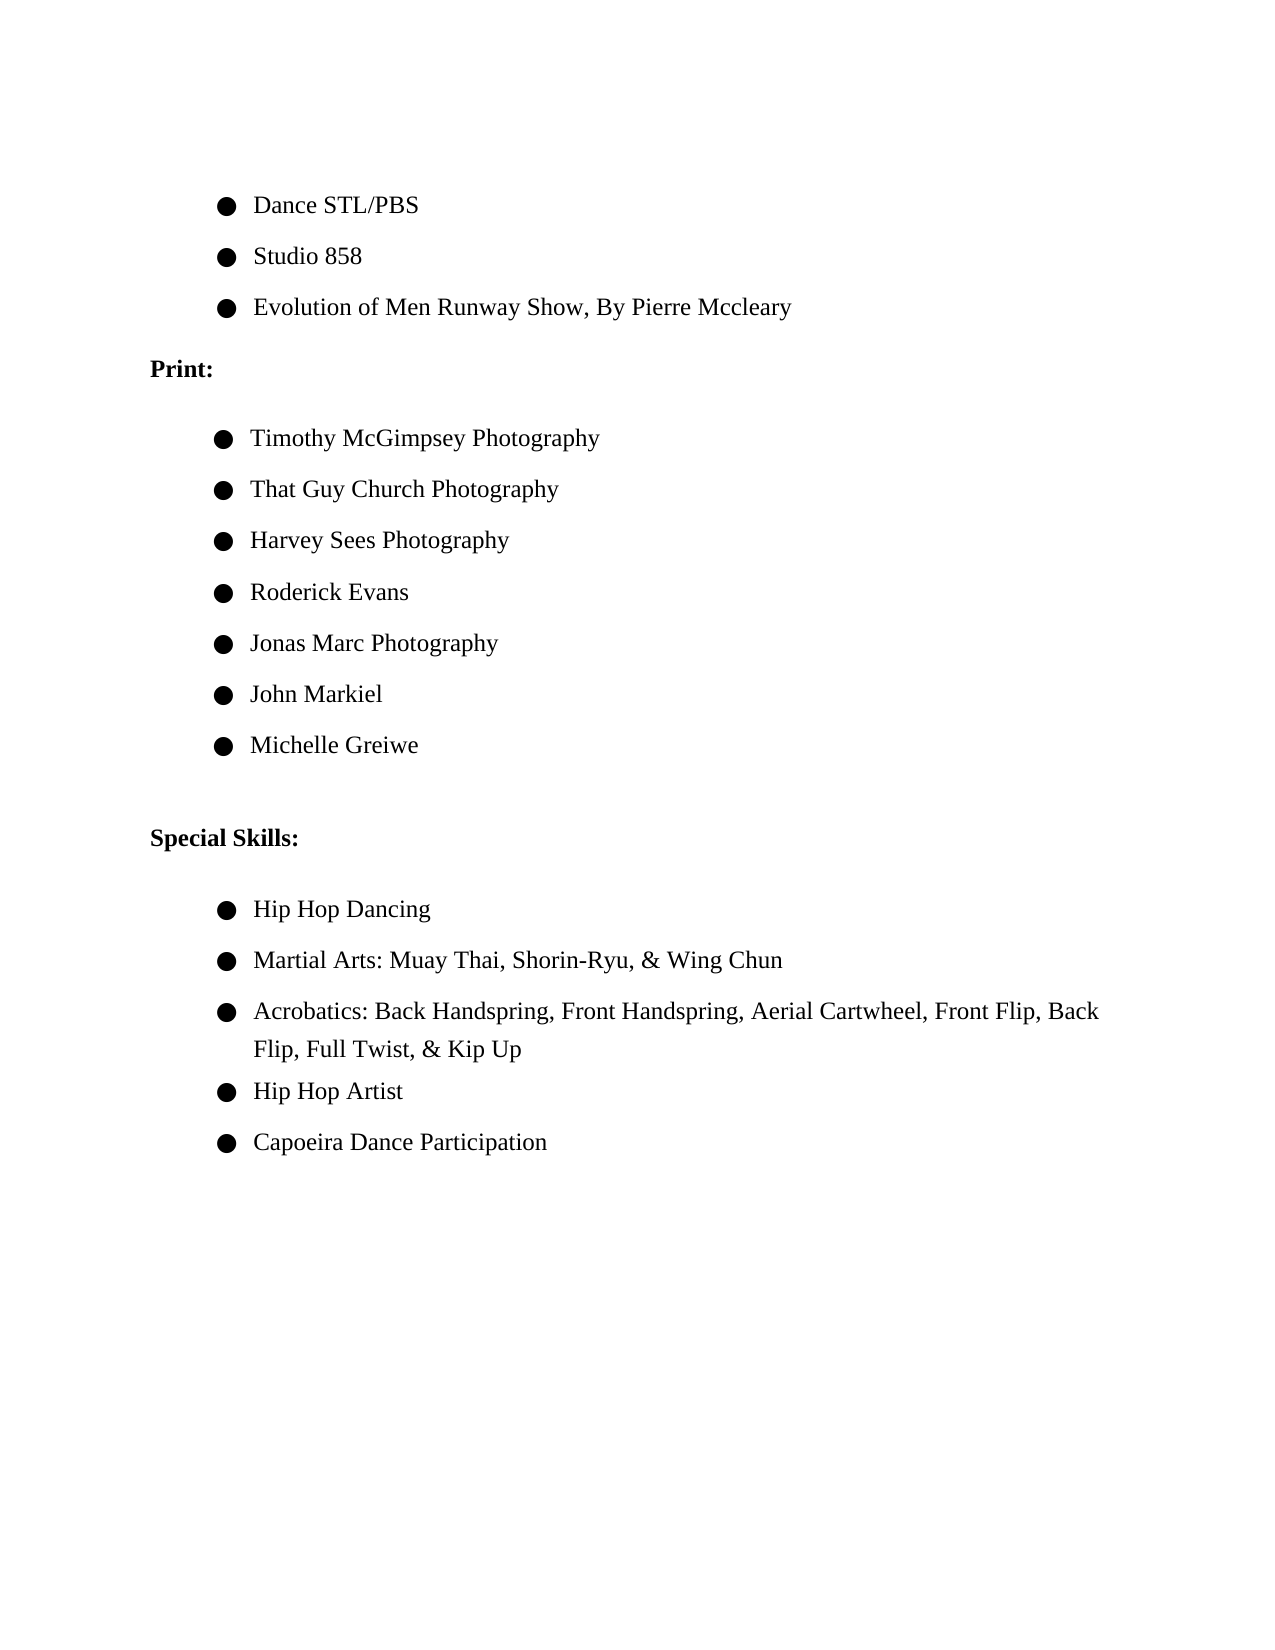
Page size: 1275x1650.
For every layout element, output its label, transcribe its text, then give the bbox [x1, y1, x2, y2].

list Harvey Sees Photography [212, 512, 1125, 563]
list Studio 858 [216, 228, 1125, 279]
list Hip Hop Artist [216, 1063, 1125, 1114]
list Dance STL/PBS [216, 176, 1125, 228]
list Roderick Evans [212, 563, 1125, 614]
list John Markiel [212, 666, 1125, 717]
list Hip Hop Dancing [216, 880, 1125, 931]
list Jonas Marc Photography [212, 614, 1125, 666]
list Acrobatics: Back Handspring, Front Handspring, Aerial Cartwheel, Front Flip, Back Flip, Full Twist, & Kip Up [216, 983, 1125, 1063]
list Capoeira Dance Participation [216, 1114, 1125, 1165]
list Timothy McGimpsey Photography [212, 409, 1125, 461]
text Special Skills: [150, 823, 1125, 851]
text Print: [150, 354, 1125, 383]
list That Guy Church Photography [212, 461, 1125, 512]
list Martial Arts: Muay Thai, Shorin-Ryu, & Wing Chun [216, 931, 1125, 983]
list Evolution of Men Runway Show, By Pierre Mccleary [216, 279, 1125, 330]
list Michelle Greiwe [212, 717, 1125, 768]
